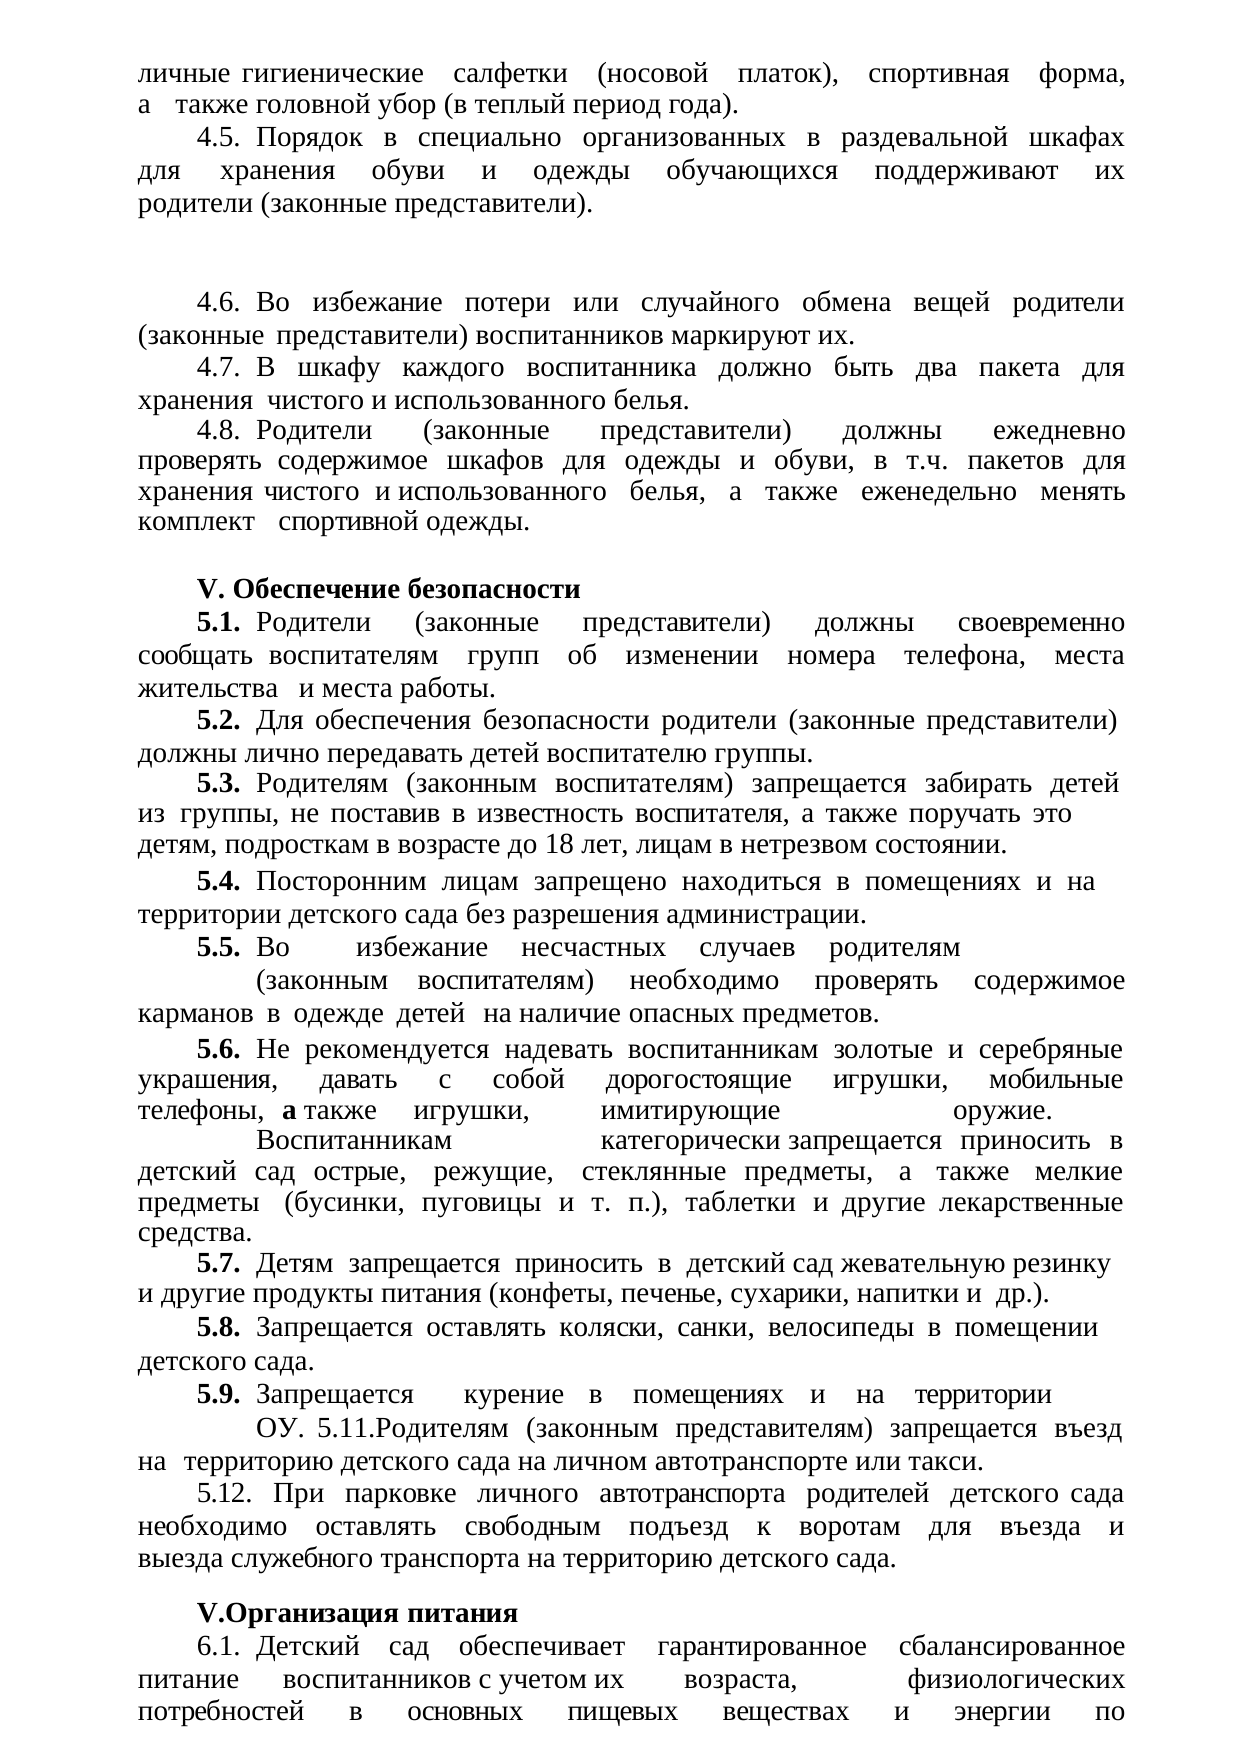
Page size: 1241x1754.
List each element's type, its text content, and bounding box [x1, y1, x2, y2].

text V. Обеспечение безопасности [138, 572, 1154, 605]
text 5.1. Родители (законные представители) должны своевременно сообщать воспитателям групп об изменении номера телефона, места жительства и места работы. [138, 605, 1125, 704]
text 5.9. Запрещается курение в помещениях и на территории ОУ. 5.11.Родителям (законным представителям) запрещается въезд на территорию детского сада на личном автотранспорте или такси. [138, 1378, 1123, 1476]
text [138, 58, 1126, 119]
text 4.7. В шкафу каждого воспитанника должно быть два пакета для хранения чистого и использованного белья. [138, 351, 1130, 416]
text 4.6. Во избежание потери или случайного обмена вещей родители (законные представители) воспитанников маркируют их. [138, 285, 1130, 351]
text 5.6. Не рекомендуется надевать воспитанникам золотые и серебряные украшения, давать с собой дорогостоящие игрушки, мобильные телефоны, а также игрушки, имитирующие оружие. Воспитанникам категорически запрещается приносить в детский сад острые, режущие, стеклянные предметы, а также мелкие предметы (бусинки, пуговицы и т. п.), таблетки и другие лекарственные средства. [138, 1034, 1123, 1248]
text V.Организация питания [138, 1597, 1154, 1629]
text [138, 1629, 1125, 1727]
text 5.8. Запрещается оставлять коляски, санки, велосипеды в помещении детского сада. [138, 1310, 1143, 1376]
text 5.7. Детям запрещается приносить в детский сад жевательную резинку и другие продукты питания (конфеты, печенье, сухарики, напитки и др.). [138, 1248, 1129, 1308]
text 5.3. Родителям (законным воспитателям) запрещается забирать детей из группы, не поставив в известность воспитателя, а также поручать это детям, подросткам в возрасте до 18 лет, лицам в нетрезвом состоянии. [138, 769, 1129, 859]
text 5.4. Посторонним лицам запрещено находиться в помещениях и на территории детского сада без разрешения администрации. [138, 864, 1129, 930]
text 5.2. Для обеспечения безопасности родители (законные представители) должны лично передавать детей воспитателю группы. [138, 704, 1129, 769]
text 5.12. При парковке личного автотранспорта родителей детского сада необходимо оставлять свободным подъезд к воротам для въезда и выезда служебного транспорта на территорию детского сада. [138, 1476, 1124, 1574]
text 4.5. Порядок в специально организованных в раздевальной шкафах для хранения обуви и одежды обучающихся поддерживают их родители (законные представители). [138, 120, 1125, 218]
text 5.5. Во избежание несчастных случаев родителям (законным воспитателям) необходимо проверять содержимое карманов в одежде детей на наличие опасных предметов. [138, 930, 1125, 1029]
text 4.8. Родители (законные представители) должны ежедневно проверять содержимое шкафов для одежды и обуви, в т.ч. пакетов для хранения чистого и использованного белья, а также еженедельно менять комплект спортивной одежды. [138, 416, 1126, 536]
